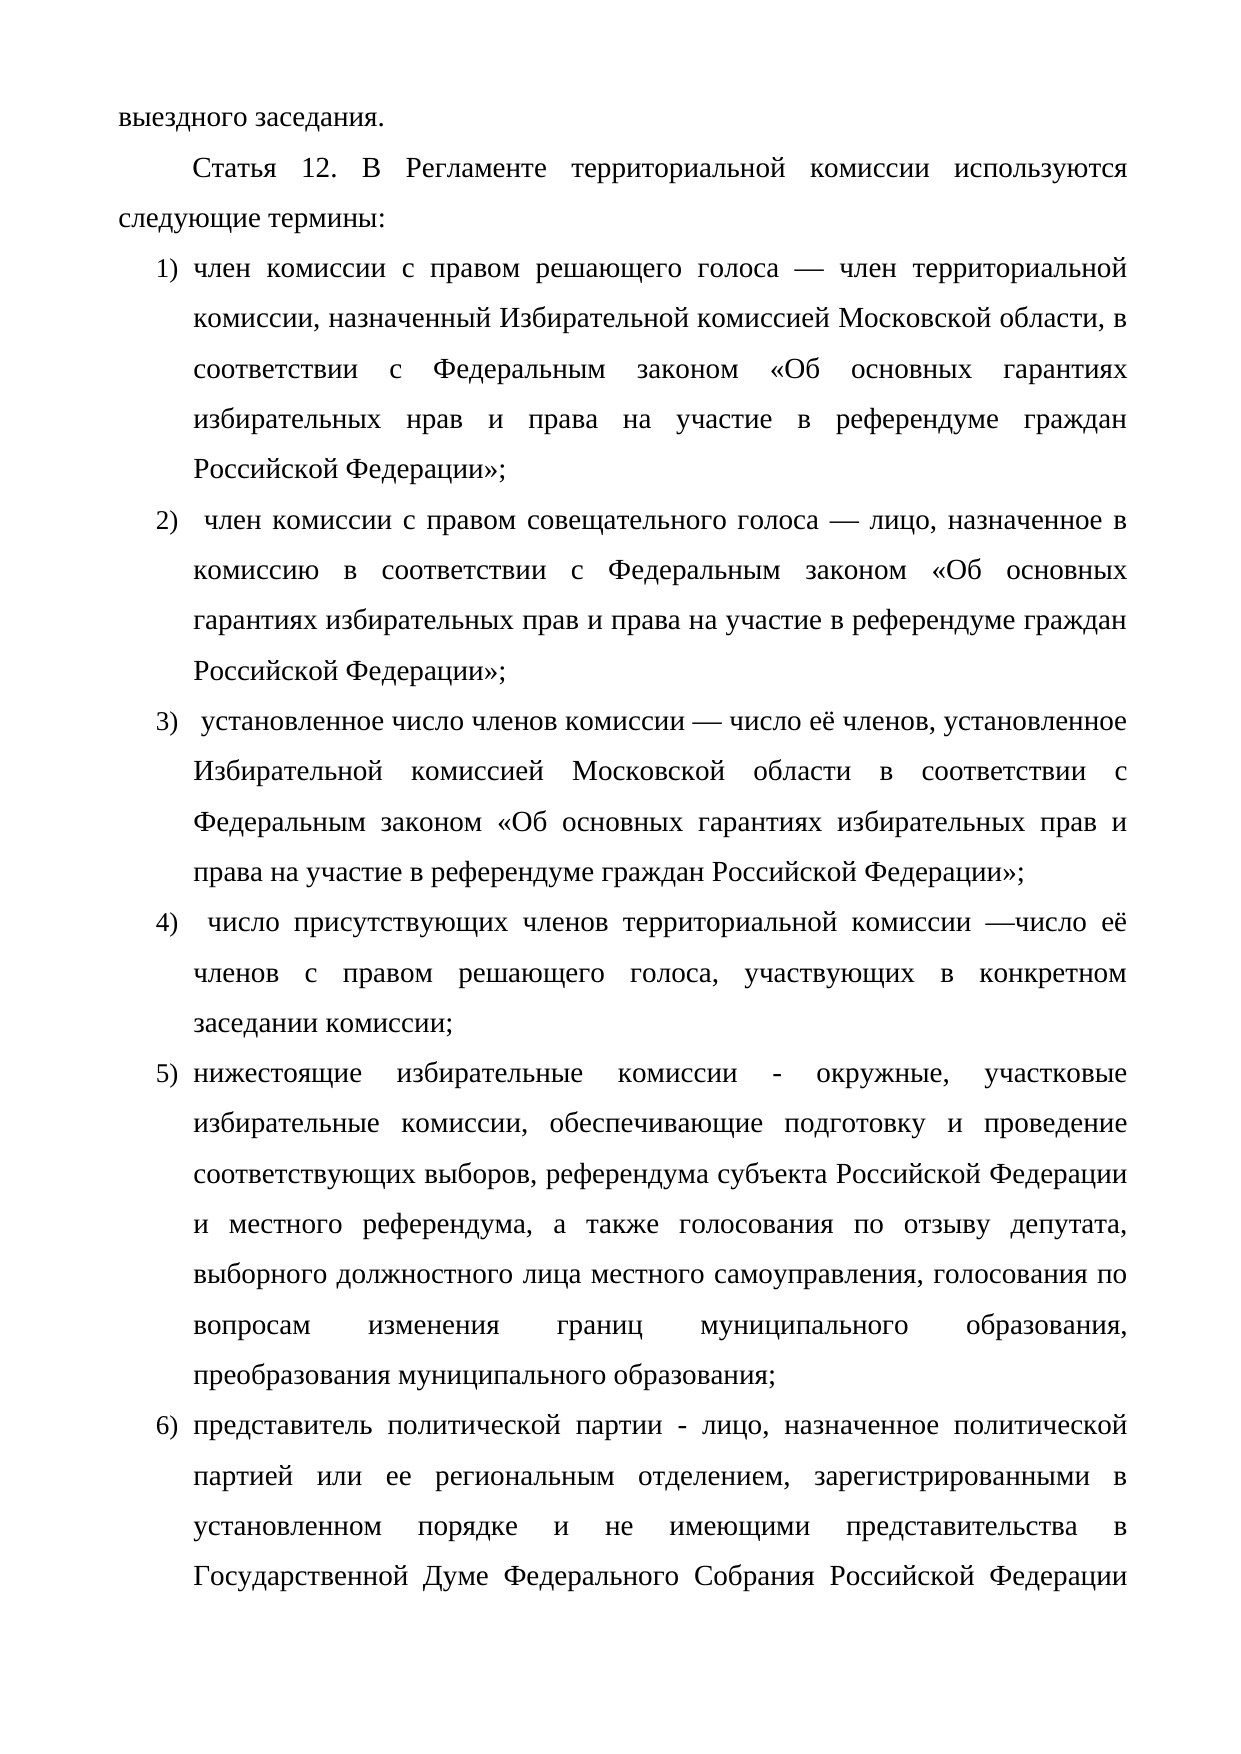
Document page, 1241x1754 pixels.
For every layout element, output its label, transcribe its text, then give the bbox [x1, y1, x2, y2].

list число присутствующих членов территориальной комиссии —число её членов с правом решающего голоса, участвующих в конкретном заседании комиссии; [156, 904, 1128, 1038]
list нижестоящие избирательные комиссии - окружные, участковые избирательные комиссии, обеспечивающие подготовку и проведение соответствующих выборов, референдума субъекта Российской Федерации и местного референдума, а также голосования по отзыву депутата, выборного должностного лица местного самоуправления, голосования по вопросам изменения границ муниципального образования, преобразования муниципального образования; [156, 1055, 1128, 1391]
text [118, 99, 1128, 133]
list член комиссии с правом решающего голоса — член территориальной комиссии, назначенный Избирательной комиссией Московской области, в соответствии с Федеральным законом «Об основных гарантиях избирательных нрав и права на участие в референдуме граждан Российской Федерации»; [156, 250, 1128, 485]
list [156, 1407, 1128, 1592]
list член комиссии с правом совещательного голоса — лицо, назначенное в комиссию в соответствии с Федеральным законом «Об основных гарантиях избирательных прав и права на участие в референдуме граждан Российской Федерации»; [156, 502, 1128, 686]
list установленное число членов комиссии — число её членов, установленное Избирательной комиссией Московской области в соответствии с Федеральным законом «Об основных гарантиях избирательных прав и права на участие в референдуме граждан Российской Федерации»; [156, 703, 1128, 888]
text Статья 12. В Регламенте территориальной комиссии используются следующие термины: [118, 150, 1128, 233]
